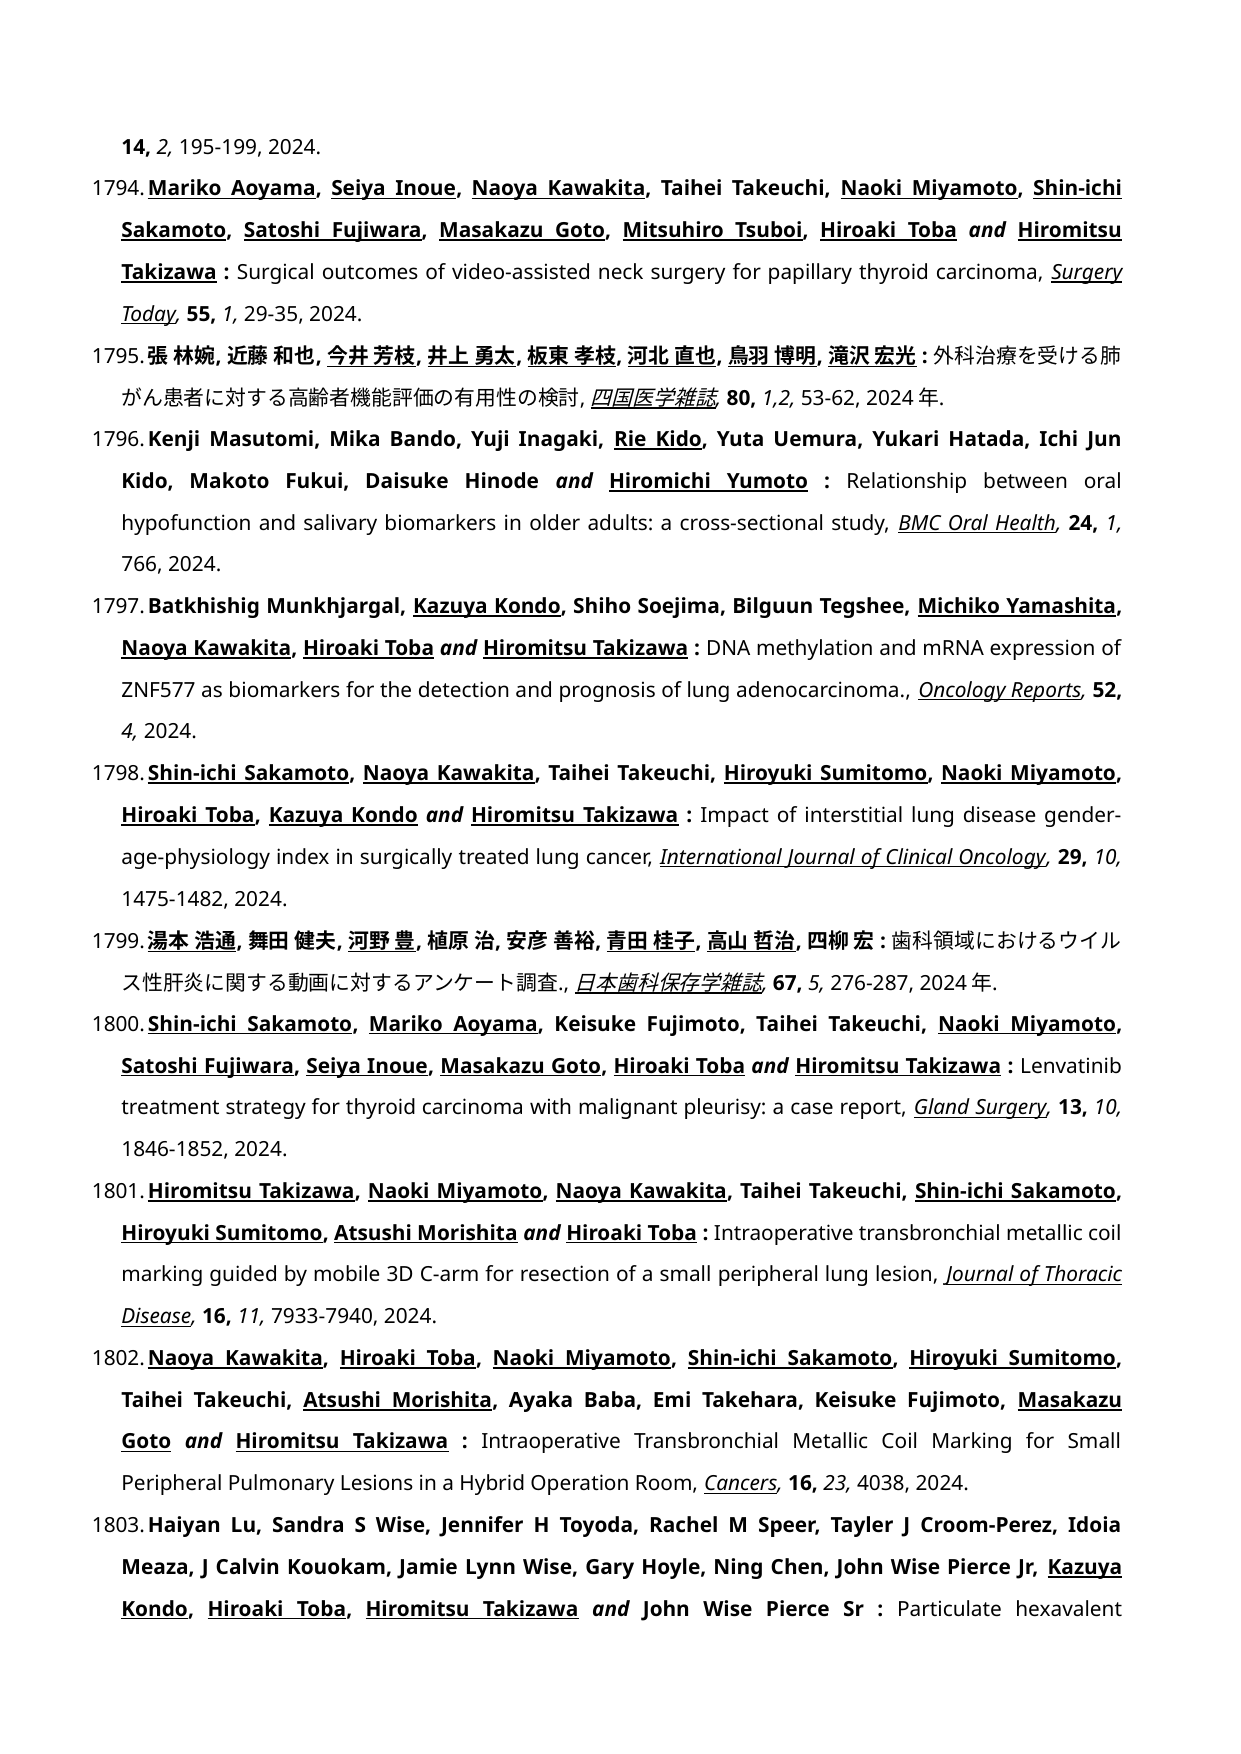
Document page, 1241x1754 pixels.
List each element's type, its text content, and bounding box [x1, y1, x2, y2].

list Naoya Kawakita, Hiroaki Toba, Naoki Miyamoto, Shin-ichi Sakamoto, Hiroyuki Sumitomo, Taihei Takeuchi, Atsushi Morishita, Ayaka Baba, Emi Takehara, Keisuke Fujimoto, Masakazu Goto and Hiromitsu Takizawa : Intraoperative Transbronchial Metallic Coil Marking for Small Peripheral Pulmonary Lesions in a Hybrid Operation Room, Cancers, 16, 23, 4038, 2024. [92, 1336, 1122, 1503]
list Batkhishig Munkhjargal, Kazuya Kondo, Shiho Soejima, Bilguun Tegshee, Michiko Yamashita, Naoya Kawakita, Hiroaki Toba and Hiromitsu Takizawa : DNA methylation and mRNA expression of ZNF577 as biomarkers for the detection and prognosis of lung adenocarcinoma., Oncology Reports, 52, 4, 2024. [92, 584, 1122, 752]
list Mariko Aoyama, Seiya Inoue, Naoya Kawakita, Taihei Takeuchi, Naoki Miyamoto, Shin-ichi Sakamoto, Satoshi Fujiwara, Masakazu Goto, Mitsuhiro Tsuboi, Hiroaki Toba and Hiromitsu Takizawa : Surgical outcomes of video-assisted neck surgery for papillary thyroid carcinoma, Surgery Today, 55, 1, 29-35, 2024. [92, 167, 1122, 334]
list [92, 1503, 1122, 1629]
list 張 林婉, 近藤 和也, 今井 芳枝, 井上 勇太, 板東 孝枝, 河北 直也, 鳥羽 博明, 滝沢 宏光 : 外科治療を受ける肺がん患者に対する高齢者機能評価の有用性の検討, 四国医学雑誌, 80, 1,2, 53-62, 2024年. [92, 334, 1122, 417]
list Shin-ichi Sakamoto, Naoya Kawakita, Taihei Takeuchi, Hiroyuki Sumitomo, Naoki Miyamoto, Hiroaki Toba, Kazuya Kondo and Hiromitsu Takizawa : Impact of interstitial lung disease gender-age-physiology index in surgically treated lung cancer, International Journal of Clinical Oncology, 29, 10, 1475-1482, 2024. [92, 752, 1122, 919]
list Hiromitsu Takizawa, Naoki Miyamoto, Naoya Kawakita, Taihei Takeuchi, Shin-ichi Sakamoto, Hiroyuki Sumitomo, Atsushi Morishita and Hiroaki Toba : Intraoperative transbronchial metallic coil marking guided by mobile 3D C-arm for resection of a small peripheral lung lesion, Journal of Thoracic Disease, 16, 11, 7933-7940, 2024. [92, 1169, 1122, 1336]
list Kenji Masutomi, Mika Bando, Yuji Inagaki, Rie Kido, Yuta Uemura, Yukari Hatada, Ichi Jun Kido, Makoto Fukui, Daisuke Hinode and Hiromichi Yumoto : Relationship between oral hypofunction and salivary biomarkers in older adults: a cross-sectional study, BMC Oral Health, 24, 1, 766, 2024. [92, 417, 1122, 584]
list 湯本 浩通, 舞田 健夫, 河野 豊, 植原 治, 安彦 善裕, 青田 桂子, 高山 哲治, 四柳 宏 : 歯科領域におけるウイルス性肝炎に関する動画に対するアンケート調査., 日本歯科保存学雑誌, 67, 5, 276-287, 2024年. [92, 919, 1122, 1002]
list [92, 125, 1122, 167]
list Shin-ichi Sakamoto, Mariko Aoyama, Keisuke Fujimoto, Taihei Takeuchi, Naoki Miyamoto, Satoshi Fujiwara, Seiya Inoue, Masakazu Goto, Hiroaki Toba and Hiromitsu Takizawa : Lenvatinib treatment strategy for thyroid carcinoma with malignant pleurisy: a case report, Gland Surgery, 13, 10, 1846-1852, 2024. [92, 1002, 1122, 1169]
